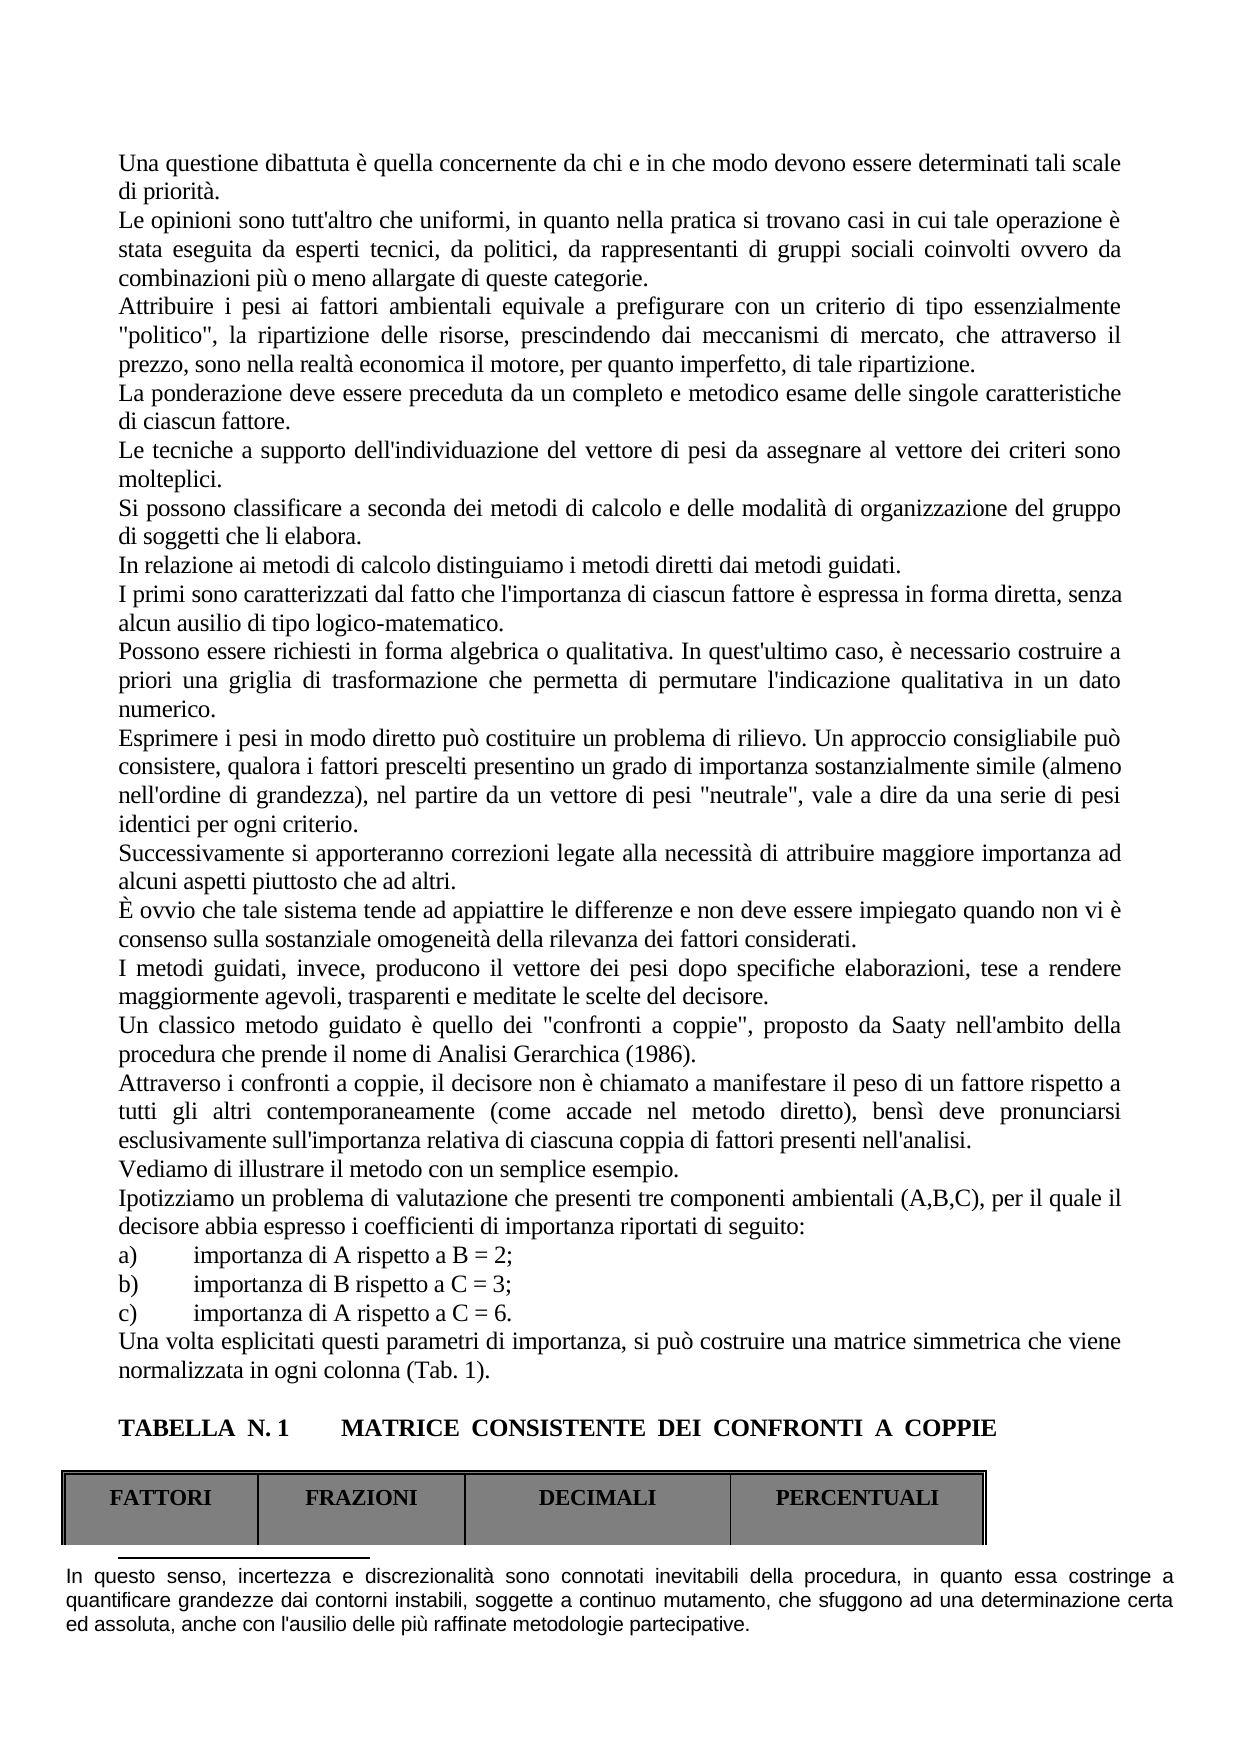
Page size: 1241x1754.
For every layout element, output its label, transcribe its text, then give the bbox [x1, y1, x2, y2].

text Vediamo di illustrare il metodo con un semplice esempio. [118, 1154, 1122, 1183]
text Un classico metodo guidato è quello dei "confronti a coppie", proposto da Saaty nell'ambito della procedura che prende il nome di Analisi Gerarchica (1986). [118, 1010, 1122, 1068]
text a) importanza di A rispetto a B = 2; [118, 1240, 1122, 1269]
text TABELLA N. 1 MATRICE CONSISTENTE DEI CONFRONTI A COPPIE [118, 1413, 1122, 1441]
text Le tecniche a supporto dell'individuazione del vettore di pesi da assegnare al vettore dei criteri sono molteplici. [118, 435, 1122, 493]
text Una questione dibattuta è quella concernente da chi e in che modo devono essere determinati tali scale di priorità. [118, 148, 1122, 205]
text Esprimere i pesi in modo diretto può costituire un problema di rilievo. Un approccio consigliabile può consistere, qualora i fattori prescelti presentino un grado di importanza sostanzialmente simile (almeno nell'ordine di grandezza), nel partire da un vettore di pesi "neutrale", vale a dire da una serie di pesi identici per ogni criterio. [118, 723, 1122, 838]
table_header FRAZIONI [259, 1475, 464, 1545]
text c) importanza di A rispetto a C = 6. [118, 1298, 1122, 1326]
text Attribuire i pesi ai fattori ambientali equivale a prefigurare con un criterio di tipo essenzialmente "politico", la ripartizione delle risorse, prescindendo dai meccanismi di mercato, che attraverso il prezzo, sono nella realtà economica il motore, per quanto imperfetto, di tale ripartizione. [118, 291, 1122, 378]
text In relazione ai metodi di calcolo distinguiamo i metodi diretti dai metodi guidati. [118, 550, 1122, 579]
table_header FATTORI [66, 1475, 257, 1545]
table_header DECIMALI [466, 1475, 730, 1545]
text Si possono classificare a seconda dei metodi di calcolo e delle modalità di organizzazione del gruppo di soggetti che li elabora. [118, 493, 1122, 550]
text Attraverso i confronti a coppie, il decisore non è chiamato a manifestare il peso di un fattore rispetto a tutti gli altri contemporaneamente (come accade nel metodo diretto), bensì deve pronunciarsi esclusivamente sull'importanza relativa di ciascuna coppia di fattori presenti nell'analisi. [118, 1068, 1122, 1154]
text Successivamente si apporteranno correzioni legate alla necessità di attribuire maggiore importanza ad alcuni aspetti piuttosto che ad altri. [118, 838, 1122, 895]
table_header PERCENTUALI [731, 1475, 982, 1545]
text Una volta esplicitati questi parametri di importanza, si può costruire una matrice simmetrica che viene normalizzata in ogni colonna (Tab. 1). [118, 1326, 1122, 1384]
text È ovvio che tale sistema tende ad appiattire le differenze e non deve essere impiegato quando non vi è consenso sulla sostanziale omogeneità della rilevanza dei fattori considerati. [118, 895, 1122, 953]
text Ipotizziamo un problema di valutazione che presenti tre componenti ambientali (A,B,C), per il quale il decisore abbia espresso i coefficienti di importanza riportati di seguito: [118, 1183, 1122, 1240]
text Le opinioni sono tutt'altro che uniformi, in quanto nella pratica si trovano casi in cui tale operazione è stata eseguita da esperti tecnici, da politici, da rappresentanti di gruppi sociali coinvolti ovvero da combinazioni più o meno allargate di queste categorie. [118, 205, 1122, 291]
text I metodi guidati, invece, producono il vettore dei pesi dopo specifiche elaborazioni, tese a rendere maggiormente agevoli, trasparenti e meditate le scelte del decisore. [118, 953, 1122, 1010]
text b) importanza di B rispetto a C = 3; [118, 1269, 1122, 1298]
text I primi sono caratterizzati dal fatto che l'importanza di ciascun fattore è espressa in forma diretta, senza alcun ausilio di tipo logico-matematico. [118, 579, 1122, 636]
text Possono essere richiesti in forma algebrica o qualitativa. In quest'ultimo caso, è necessario costruire a priori una griglia di trasformazione che permetta di permutare l'indicazione qualitativa in un dato numerico. [118, 636, 1122, 723]
text La ponderazione deve essere preceduta da un completo e metodico esame delle singole caratteristiche di ciascun fattore. [118, 378, 1122, 435]
